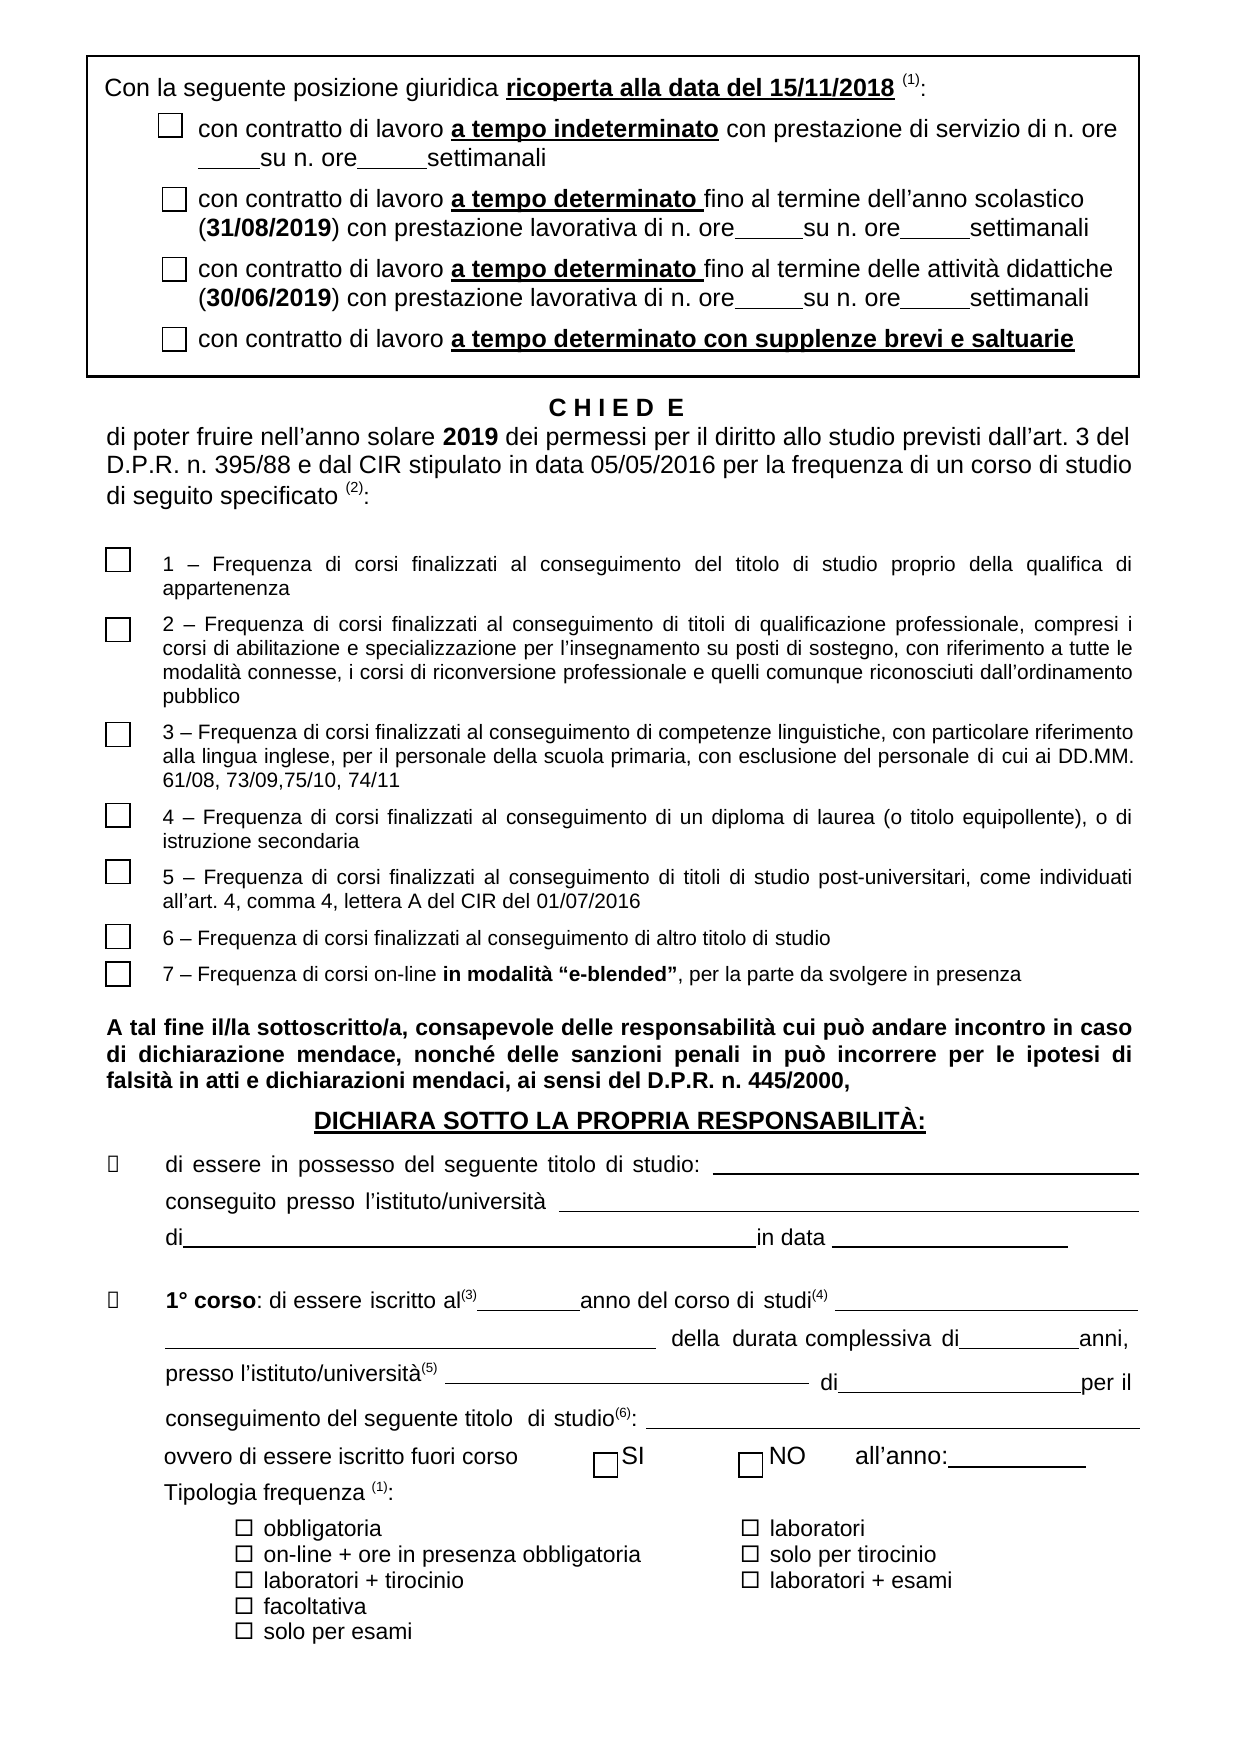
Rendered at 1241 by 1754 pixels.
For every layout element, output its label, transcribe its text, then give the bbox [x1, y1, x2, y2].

list – Frequenza di corsi finalizzati al conseguimento di titoli di qualificazione professionale, compresi i corsi di abilitazione e specializzazione per l’insegnamento su posti di sostegno, con riferimento a tutte le modalità connesse, i corsi di riconversione professionale e quelli comunque riconosciuti dall’ordinamento pubblico [162, 612, 1134, 708]
text D.P.R. n. 395/88 e dal CIR stipulato in data 05/05/2016 per la frequenza di un corso di studio di seguito specificato (2): [106, 451, 1134, 510]
text presso l’istituto/università(5) [165, 1360, 808, 1387]
subtitle di essere in possesso del seguente titolo di studio: conseguito presso l’istituto/università di in data [106, 1148, 1140, 1250]
list – Frequenza di corsi finalizzati al conseguimento di titoli di studio post-universitari, come individuati all’art. 4, comma 4, lettera A del CIR del 01/07/2016 [162, 865, 1134, 913]
text C H I E D E [138, 393, 1094, 422]
list 1° corso: di essere iscritto al(3) anno del corso di studi(4) [106, 1284, 1167, 1315]
list – Frequenza di corsi finalizzati al conseguimento di un diploma di laurea (o titolo equipollente), o di istruzione secondaria [162, 804, 1134, 852]
list – Frequenza di corsi finalizzati al conseguimento del titolo di studio proprio della qualifica di appartenenza [162, 551, 1134, 599]
text della durata complessiva di anni, [165, 1325, 1167, 1351]
text di poter fruire nell’anno solare 2019 dei permessi per il diritto allo studio previsti dall’art. 3 del [106, 422, 1167, 451]
list – Frequenza di corsi finalizzati al conseguimento di altro titolo di studio [162, 926, 1167, 949]
list – Frequenza di corsi on-line in modalità “e-blended”, per la parte da svolgere in presenza [162, 962, 1167, 986]
text di per il [820, 1369, 1167, 1396]
text conseguimento del seguente titolo di studio(6): ovvero di essere iscritto fuori corso SI NO all’anno: Tipologia frequenza (1): [164, 1405, 1140, 1506]
list – Frequenza di corsi finalizzati al conseguimento di competenze linguistiche, con particolare riferimento alla lingua inglese, per il personale della scuola primaria, con esclusione del personale di cui ai DD.MM. 61/08, 73/09,75/10, 74/11 [162, 720, 1134, 792]
table_header laboratori solo per tirocinio laboratori + esami [691, 1515, 973, 1647]
table_header obbligatoria on-line + ore in presenza obbligatoria laboratori + tirocinio facoltativa solo per esami [213, 1515, 691, 1647]
text DICHIARA SOTTO LA PROPRIA RESPONSABILITÀ: [314, 1106, 1167, 1135]
subtitle A tal fine il/la sottoscritto/a, consapevole delle responsabilità cui può andare incontro in caso di dichiarazione mendace, nonché delle sanzioni penali in può incorrere per le ipotesi di falsità in atti e dichiarazioni mendaci, ai sensi del D.P.R. n. 445/2000, [106, 1014, 1134, 1093]
